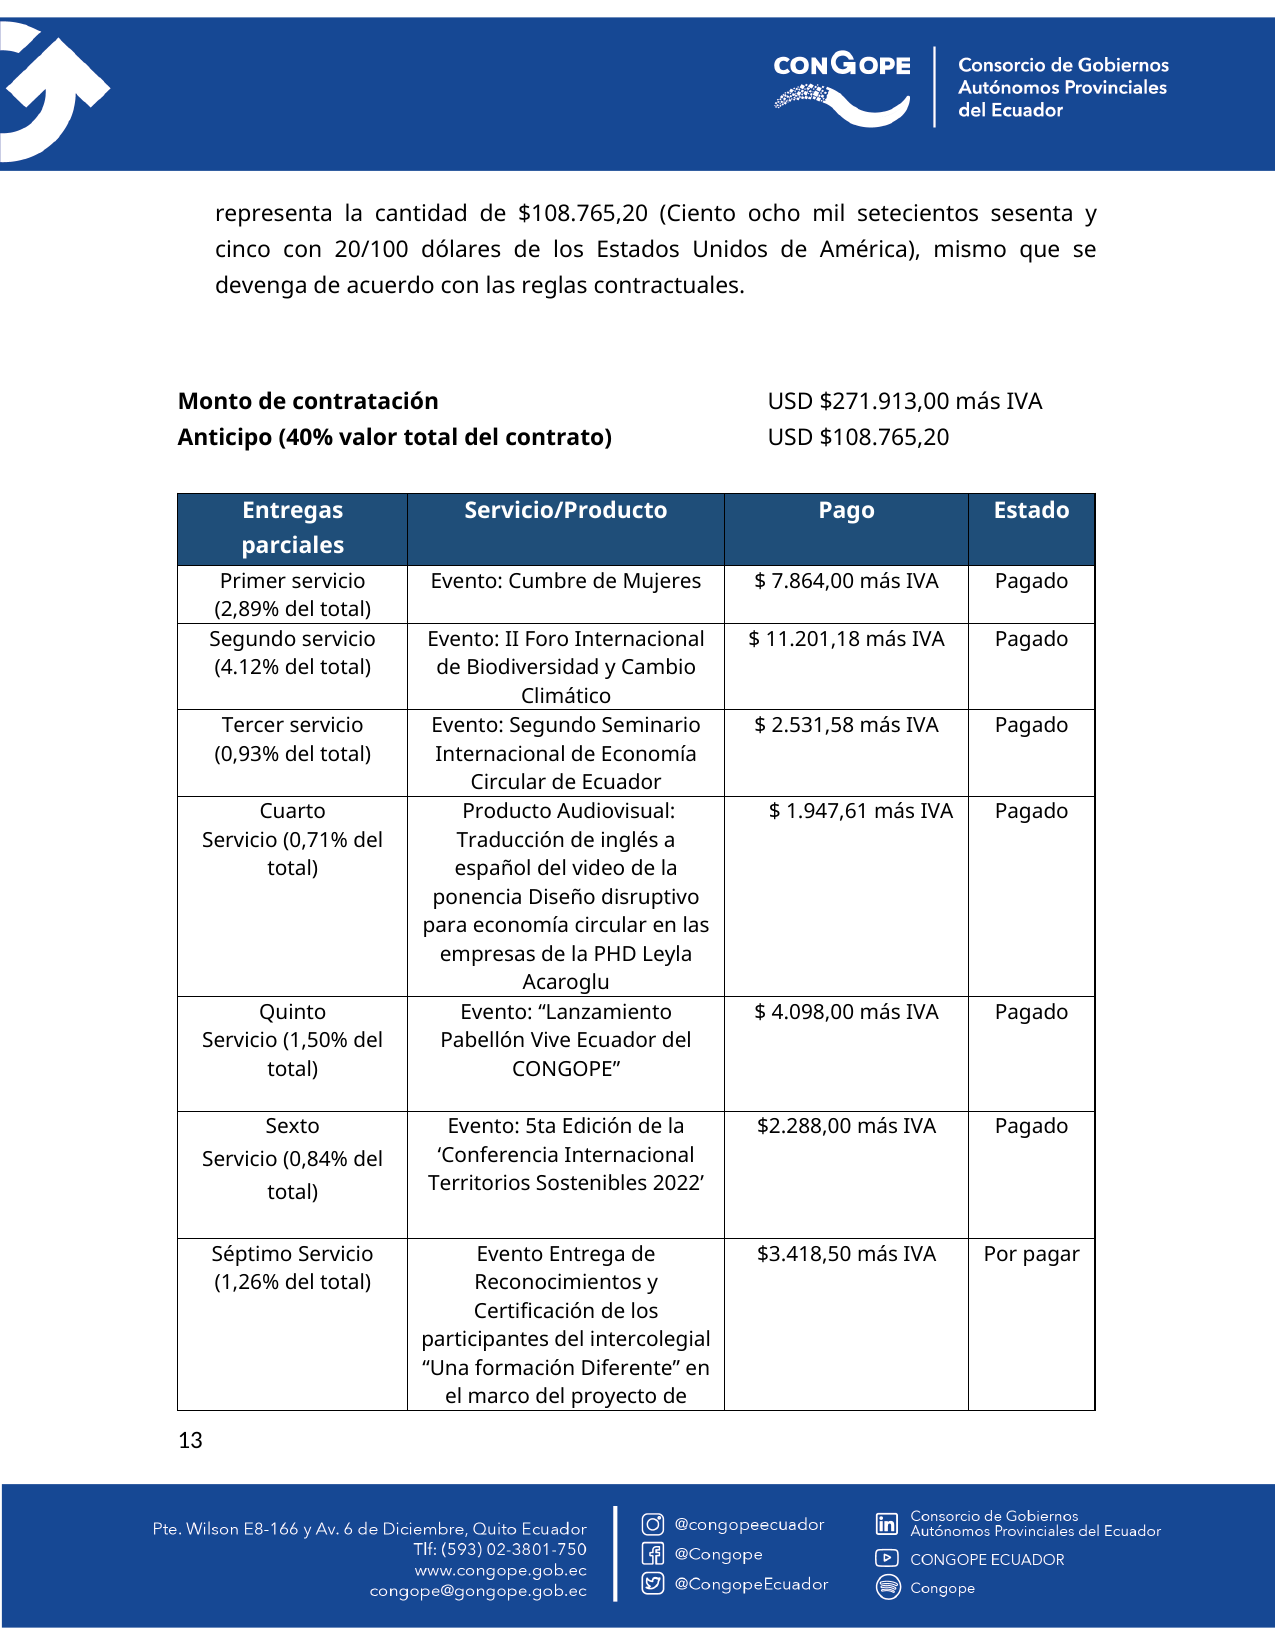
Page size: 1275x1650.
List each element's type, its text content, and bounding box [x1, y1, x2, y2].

table_cell Sexto Servicio (0,84% del total) [178, 1112, 407, 1238]
table_cell Evento: II Foro Internacional de Biodiversidad y Cambio Climático [408, 624, 724, 709]
table_cell Pagado [969, 1112, 1094, 1238]
table_cell Por pagar [969, 1239, 1094, 1409]
table_header Estado [969, 494, 1094, 565]
table_cell Evento: 5ta Edición de la ‘Conferencia Internacional Territorios Sostenibles 2022’ [408, 1112, 724, 1238]
table_header Entregas parciales [178, 494, 407, 565]
table_cell Pagado [969, 997, 1094, 1111]
table_cell $3.418,50 más IVA [725, 1239, 968, 1409]
text Anticipo (40% valor total del contrato) USD $108.765,20 [177, 421, 1098, 452]
table_cell $ 4.098,00 más IVA [725, 997, 968, 1111]
table_cell Producto Audiovisual: Traducción de inglés a español del video de la ponencia Diseño disruptivo para economía circular en las empresas de la PHD Leyla Acaroglu [408, 797, 724, 996]
table_cell $ 1.947,61 más IVA [725, 797, 968, 996]
table_header Servicio/Producto [408, 494, 724, 565]
table_cell Primer servicio (2,89% del total) [178, 566, 407, 623]
table_cell $ 11.201,18 más IVA [725, 624, 968, 709]
text Monto de contratación USD $271.913,00 más IVA [177, 385, 1098, 416]
picture [0, 1454, 1275, 1650]
table_cell Segundo servicio (4.12% del total) [178, 624, 407, 709]
table_cell Pagado [969, 566, 1094, 623]
table_cell Pagado [969, 797, 1094, 996]
table_cell $ 7.864,00 más IVA [725, 566, 968, 623]
table_header Pago [725, 494, 968, 565]
table_cell Tercer servicio (0,93% del total) [178, 710, 407, 796]
table_cell Evento: Segundo Seminario Internacional de Economía Circular de Ecuador [408, 710, 724, 796]
table_cell Quinto Servicio (1,50% del total) [178, 997, 407, 1111]
picture [0, 0, 1275, 178]
table_cell $ 2.531,58 más IVA [725, 710, 968, 796]
table_cell Pagado [969, 710, 1094, 796]
table_cell Séptimo Servicio (1,26% del total) [178, 1239, 407, 1409]
table_cell $2.288,00 más IVA [725, 1112, 968, 1238]
table_cell Evento: Cumbre de Mujeres [408, 566, 724, 623]
table_cell Cuarto Servicio (0,71% del total) [178, 797, 407, 996]
table_cell Pagado [969, 624, 1094, 709]
table_cell Evento: “Lanzamiento Pabellón Vive Ecuador del CONGOPE” [408, 997, 724, 1111]
